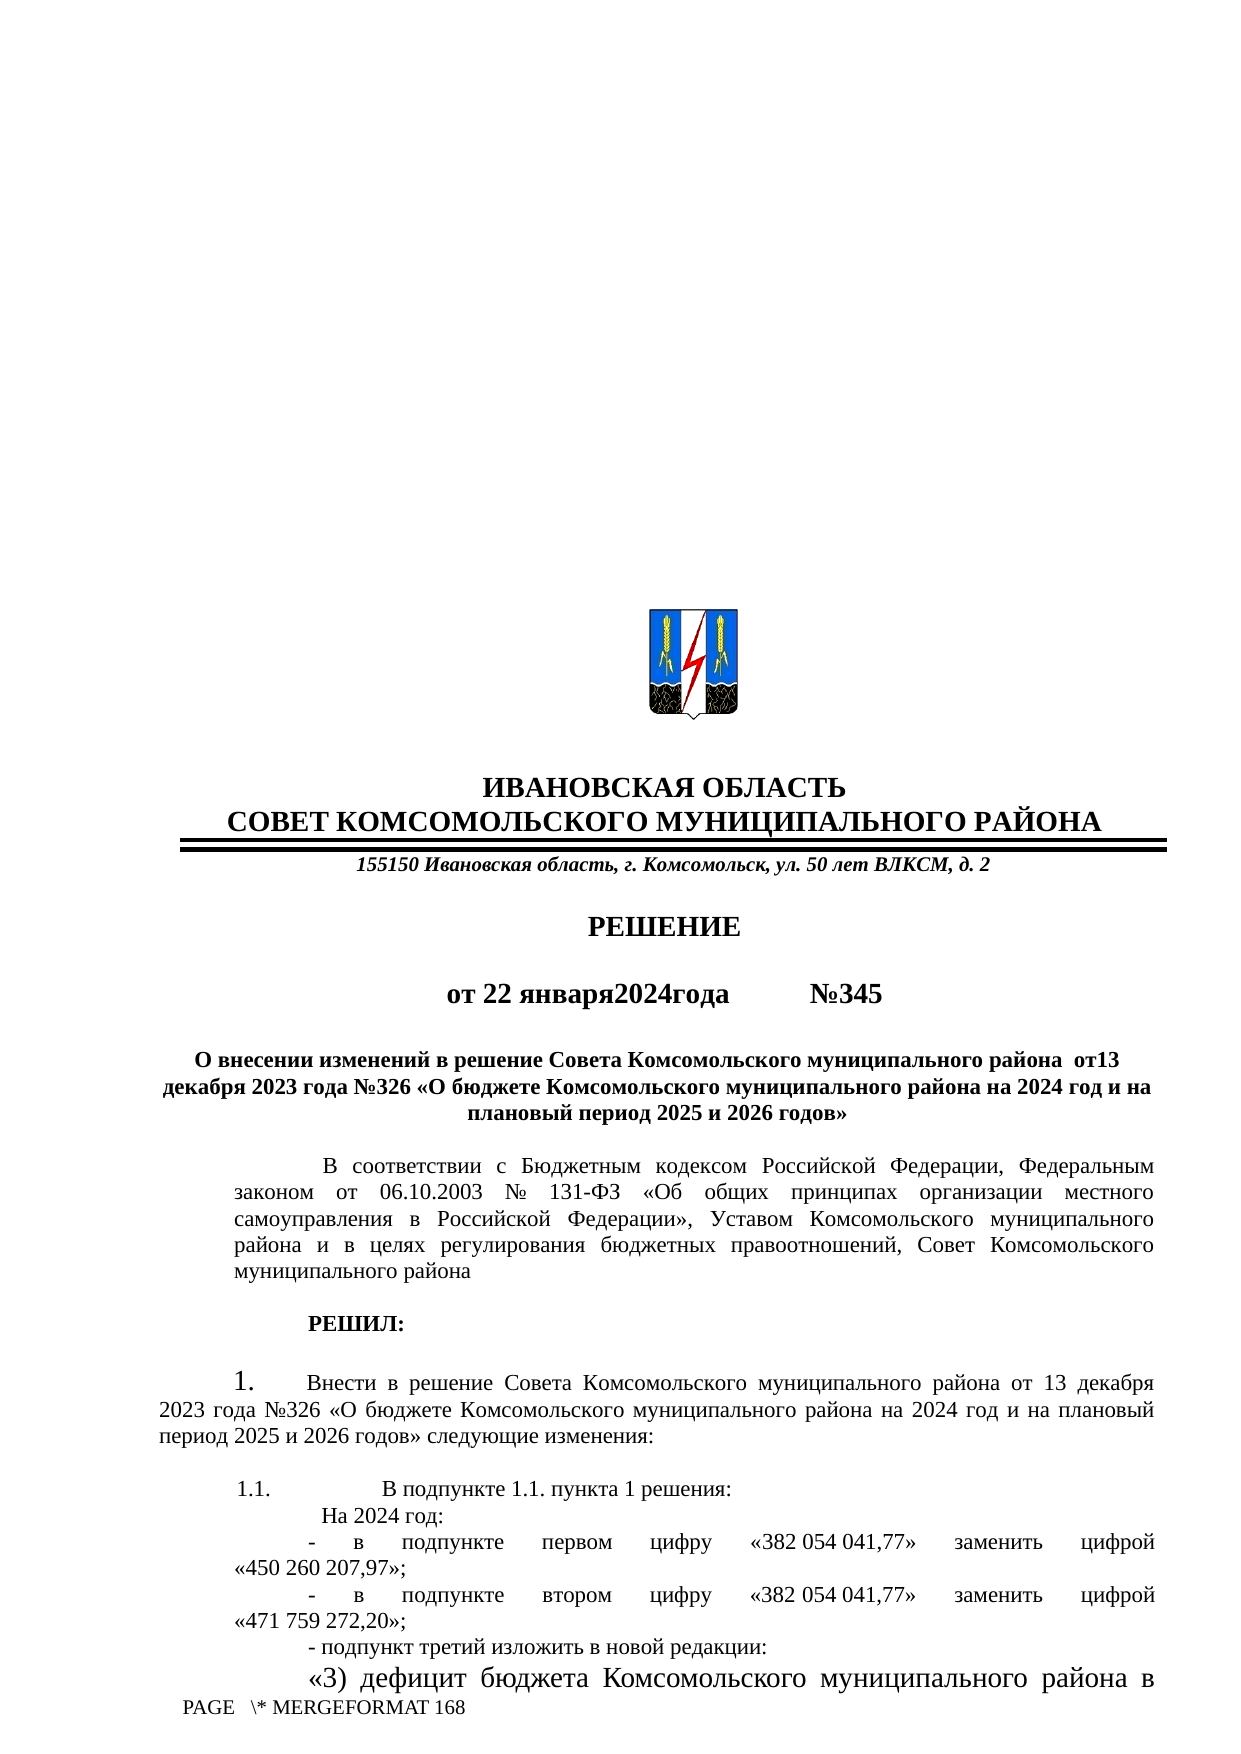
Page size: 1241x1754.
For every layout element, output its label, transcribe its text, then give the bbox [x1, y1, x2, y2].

title СОВЕТ КОМСОМОЛЬСКОГО МУНИЦИПАЛЬНОГО РАЙОНА [177, 804, 1152, 838]
title РЕШЕНИЕ [177, 909, 1152, 943]
title от 22 января2024года №345 [177, 976, 1152, 1010]
table_header 155150 Ивановская область, г. Комсомольск, ул. 50 лет ВЛКСМ, д. 2 [180, 852, 1167, 909]
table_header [148, 1046, 1167, 1693]
title ИВАНОВСКАЯ ОБЛАСТЬ [177, 771, 1152, 804]
